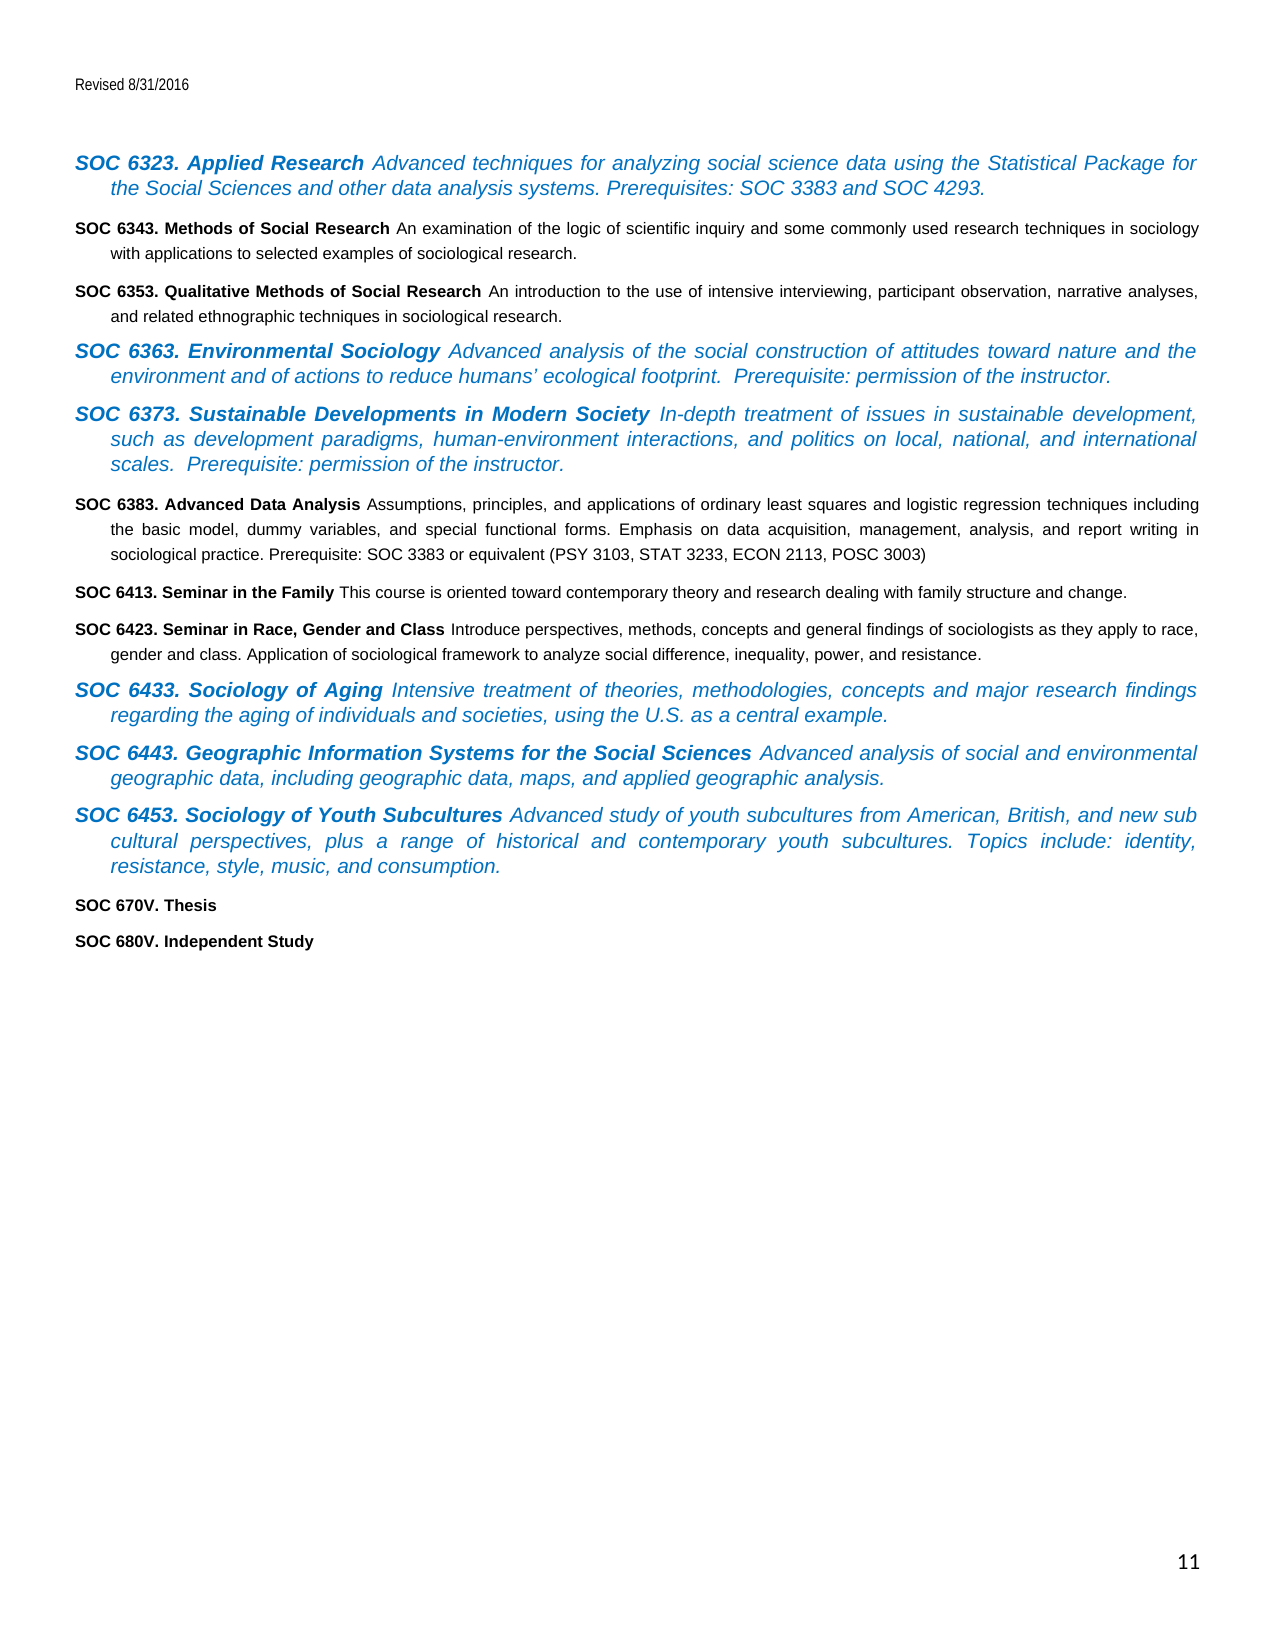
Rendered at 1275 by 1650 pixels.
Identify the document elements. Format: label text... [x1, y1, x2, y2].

text SOC 6433. Sociology of Aging Intensive treatment of theories, methodologies, concepts and major research findings regarding the aging of individuals and societies, using the U.S. as a central example. [75, 677, 1200, 727]
text SOC 6323. Applied Research Advanced techniques for analyzing social science data using the Statistical Package for the Social Sciences and other data analysis systems. Prerequisites: SOC 3383 and SOC 4293. [75, 150, 1200, 200]
text SOC 670V. Thesis [75, 890, 1200, 915]
text SOC 6423. Seminar in Race, Gender and Class Introduce perspectives, methods, concepts and general findings of sociologists as they apply to race, gender and class. Application of sociological framework to analyze social difference, inequality, power, and resistance. [75, 614, 1200, 664]
text SOC 6443. Geographic Information Systems for the Social Sciences Advanced analysis of social and environmental geographic data, including geographic data, maps, and applied geographic analysis. [75, 739, 1200, 790]
text SOC 6413. Seminar in the Family This course is oriented toward contemporary theory and research dealing with family structure and change. [75, 576, 1200, 602]
text SOC 6453. Sociology of Youth Subcultures Advanced study of youth subcultures from American, British, and new sub cultural perspectives, plus a range of historical and contemporary youth subcultures. Topics include: identity, resistance, style, music, and consumption. [75, 802, 1200, 877]
text SOC 6363. Environmental Sociology Advanced analysis of the social construction of attitudes toward nature and the environment and of actions to reduce humans’ ecological footprint. Prerequisite: permission of the instructor. [75, 338, 1200, 388]
text SOC 6373. Sustainable Developments in Modern Society In-depth treatment of issues in sustainable development, such as development paradigms, human-environment interactions, and politics on local, national, and international scales. Prerequisite: permission of the instructor. [75, 401, 1200, 476]
text SOC 6383. Advanced Data Analysis Assumptions, principles, and applications of ordinary least squares and logistic regression techniques including the basic model, dummy variables, and special functional forms. Emphasis on data acquisition, management, analysis, and report writing in sociological practice. Prerequisite: SOC 3383 or equivalent (PSY 3103, STAT 3233, ECON 2113, POSC 3003) [75, 489, 1200, 564]
text SOC 6353. Qualitative Methods of Social Research An introduction to the use of intensive interviewing, participant observation, narrative analyses, and related ethnographic techniques in sociological research. [75, 275, 1200, 326]
text SOC 680V. Independent Study [75, 928, 1200, 953]
text SOC 6343. Methods of Social Research An examination of the logic of scientific inquiry and some commonly used research techniques in sociology with applications to selected examples of sociological research. [75, 213, 1200, 263]
